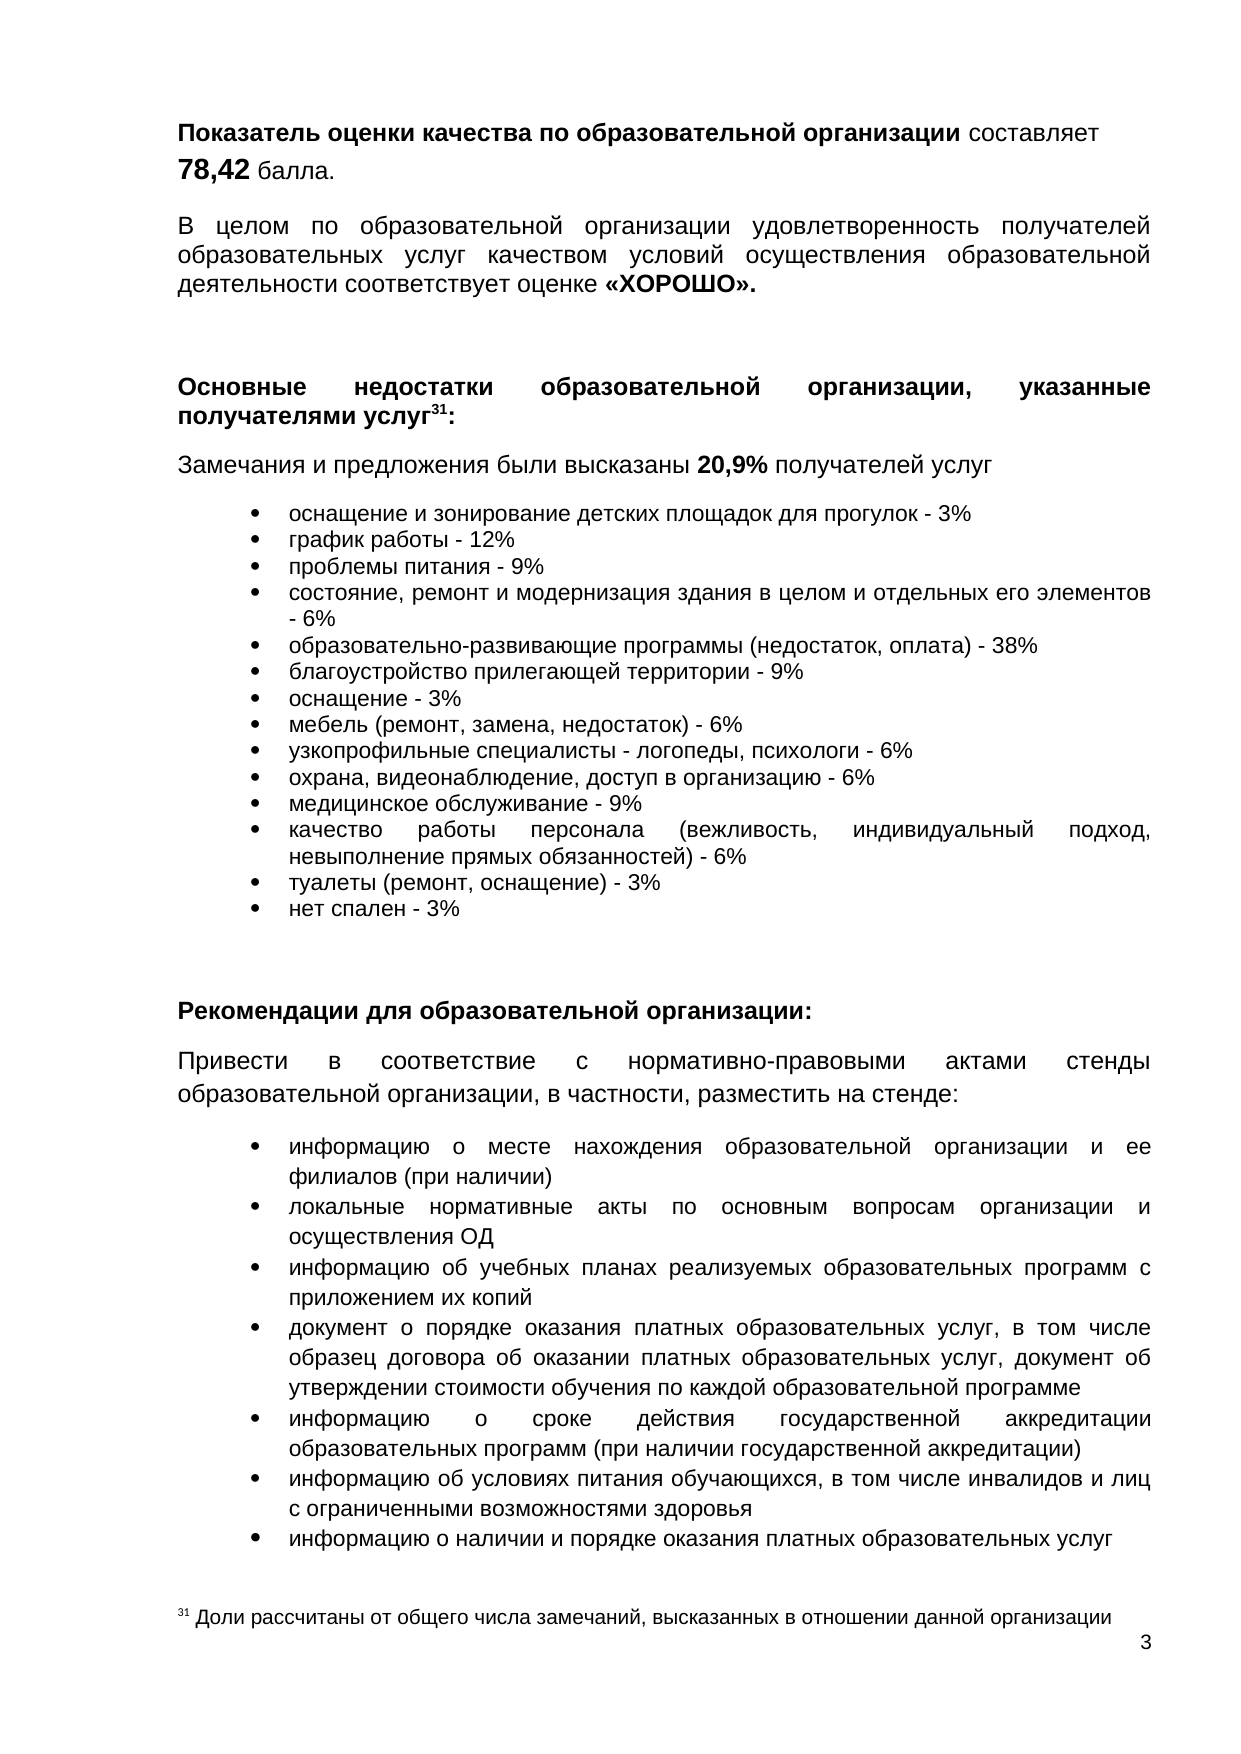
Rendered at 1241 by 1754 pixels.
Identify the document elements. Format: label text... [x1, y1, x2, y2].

list информацию о наличии и порядке оказания платных образовательных услуг [251, 1525, 1152, 1552]
list нет спален - 3% [251, 895, 1152, 922]
text Основные недостатки образовательной организации, указанные получателями услуг: [177, 372, 1152, 429]
list мебель (ремонт, замена, недостаток) - 6% [251, 711, 1152, 737]
list локальные нормативные акты по основным вопросам организации и осуществления ОД [251, 1193, 1152, 1250]
list туалеты (ремонт, оснащение) - 3% [251, 869, 1152, 895]
list информацию об учебных планах реализуемых образовательных программ с приложением их копий [251, 1253, 1152, 1310]
list охрана, видеонаблюдение, доступ в организацию - 6% [251, 763, 1152, 790]
list проблемы питания - 9% [251, 553, 1152, 579]
text Показатель оценки качества по образовательной организации составляет 78,42 балла. [177, 118, 1152, 185]
list узкопрофильные специалисты - логопеды, психологи - 6% [251, 737, 1152, 763]
list документ о порядке оказания платных образовательных услуг, в том числе образец договора об оказании платных образовательных услуг, документ об утверждении стоимости обучения по каждой образовательной программе [251, 1314, 1152, 1401]
text В целом по образовательной организации удовлетворенность получателей образовательных услуг качеством условий осуществления образовательной деятельности соответствует оценке «ХОРОШО». [177, 211, 1152, 297]
list состояние, ремонт и модернизация здания в целом и отдельных его элементов - 6% [251, 579, 1152, 632]
list информацию о месте нахождения образовательной организации и ее филиалов (при наличии) [251, 1133, 1152, 1189]
list благоустройство прилегающей территории - 9% [251, 658, 1152, 684]
list качество работы персонала (вежливость, индивидуальный подход, невыполнение прямых обязанностей) - 6% [251, 816, 1152, 869]
text Замечания и предложения были высказаны 20,9% получателей услуг [177, 450, 1152, 479]
list оснащение - 3% [251, 684, 1152, 711]
list оснащение и зонирование детских площадок для прогулок - 3% [251, 500, 1152, 526]
list медицинское обслуживание - 9% [251, 790, 1152, 816]
text Рекомендации для образовательной организации: [177, 996, 1152, 1025]
list график работы - 12% [251, 526, 1152, 553]
text Привести в соответствие с нормативно-правовыми актами стенды образовательной организации, в частности, разместить на стенде: [177, 1046, 1152, 1108]
list информацию об условиях питания обучающихся, в том числе инвалидов и лиц с ограниченными возможностями здоровья [251, 1465, 1152, 1522]
list образовательно-развивающие программы (недостаток, оплата) - 38% [251, 632, 1152, 658]
list информацию о сроке действия государственной аккредитации образовательных программ (при наличии государственной аккредитации) [251, 1404, 1152, 1461]
